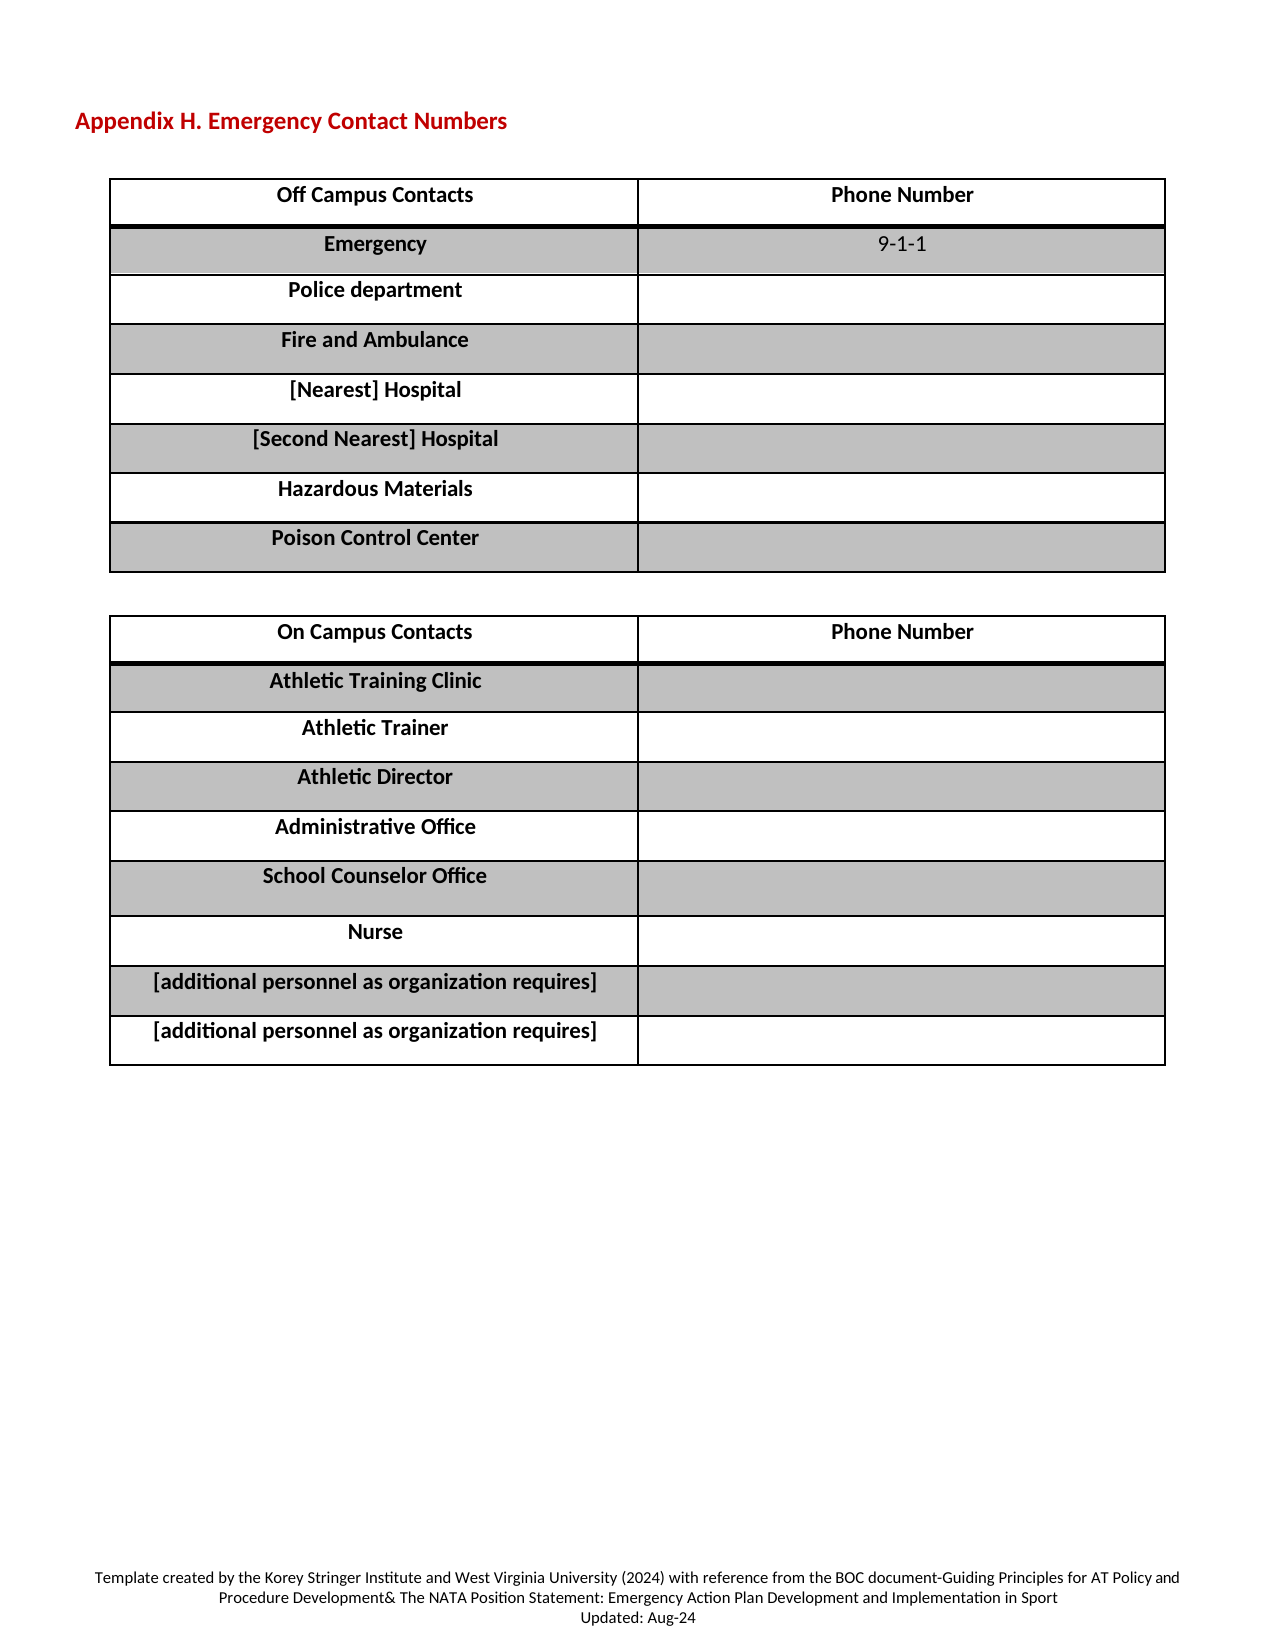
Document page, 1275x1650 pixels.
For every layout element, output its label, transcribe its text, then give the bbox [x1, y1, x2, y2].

table_cell [additional personnel as organization requires] [111, 967, 637, 1015]
table_cell [639, 713, 1164, 761]
table_cell School Counselor Office [111, 862, 637, 915]
table_cell Poison Control Center [111, 524, 637, 571]
table_cell [639, 325, 1164, 373]
table_cell [639, 812, 1164, 859]
table_cell [Nearest] Hospital [111, 375, 637, 422]
table_cell 9-1-1 [639, 229, 1164, 273]
table_cell [639, 425, 1164, 472]
table_cell Athletic Director [111, 763, 637, 810]
table_cell [additional personnel as organization requires] [111, 1017, 637, 1064]
table_header Phone Number [639, 617, 1164, 661]
table_header On Campus Contacts [111, 617, 637, 661]
table_cell [639, 1017, 1164, 1064]
table_cell [639, 763, 1164, 810]
table_cell [639, 862, 1164, 915]
table_header Phone Number [639, 180, 1164, 224]
table_cell [639, 917, 1164, 965]
table_cell Fire and Ambulance [111, 325, 637, 373]
table_cell [639, 967, 1164, 1015]
table_cell Emergency [111, 229, 637, 273]
table_cell Hazardous Materials [111, 474, 637, 521]
table_cell [639, 276, 1164, 323]
table_cell Nurse [111, 917, 637, 965]
table_cell Athletic Training Clinic [111, 666, 637, 711]
subtitle Appendix H. Emergency Contact Numbers [75, 105, 1235, 136]
table_cell [639, 474, 1164, 521]
table_cell Athletic Trainer [111, 713, 637, 761]
table_cell [639, 524, 1164, 571]
table_cell [Second Nearest] Hospital [111, 425, 637, 472]
table_cell Police department [111, 276, 637, 323]
table_header Off Campus Contacts [111, 180, 637, 224]
table_cell [639, 666, 1164, 711]
table_cell [639, 375, 1164, 422]
table_cell Administrative Office [111, 812, 637, 859]
